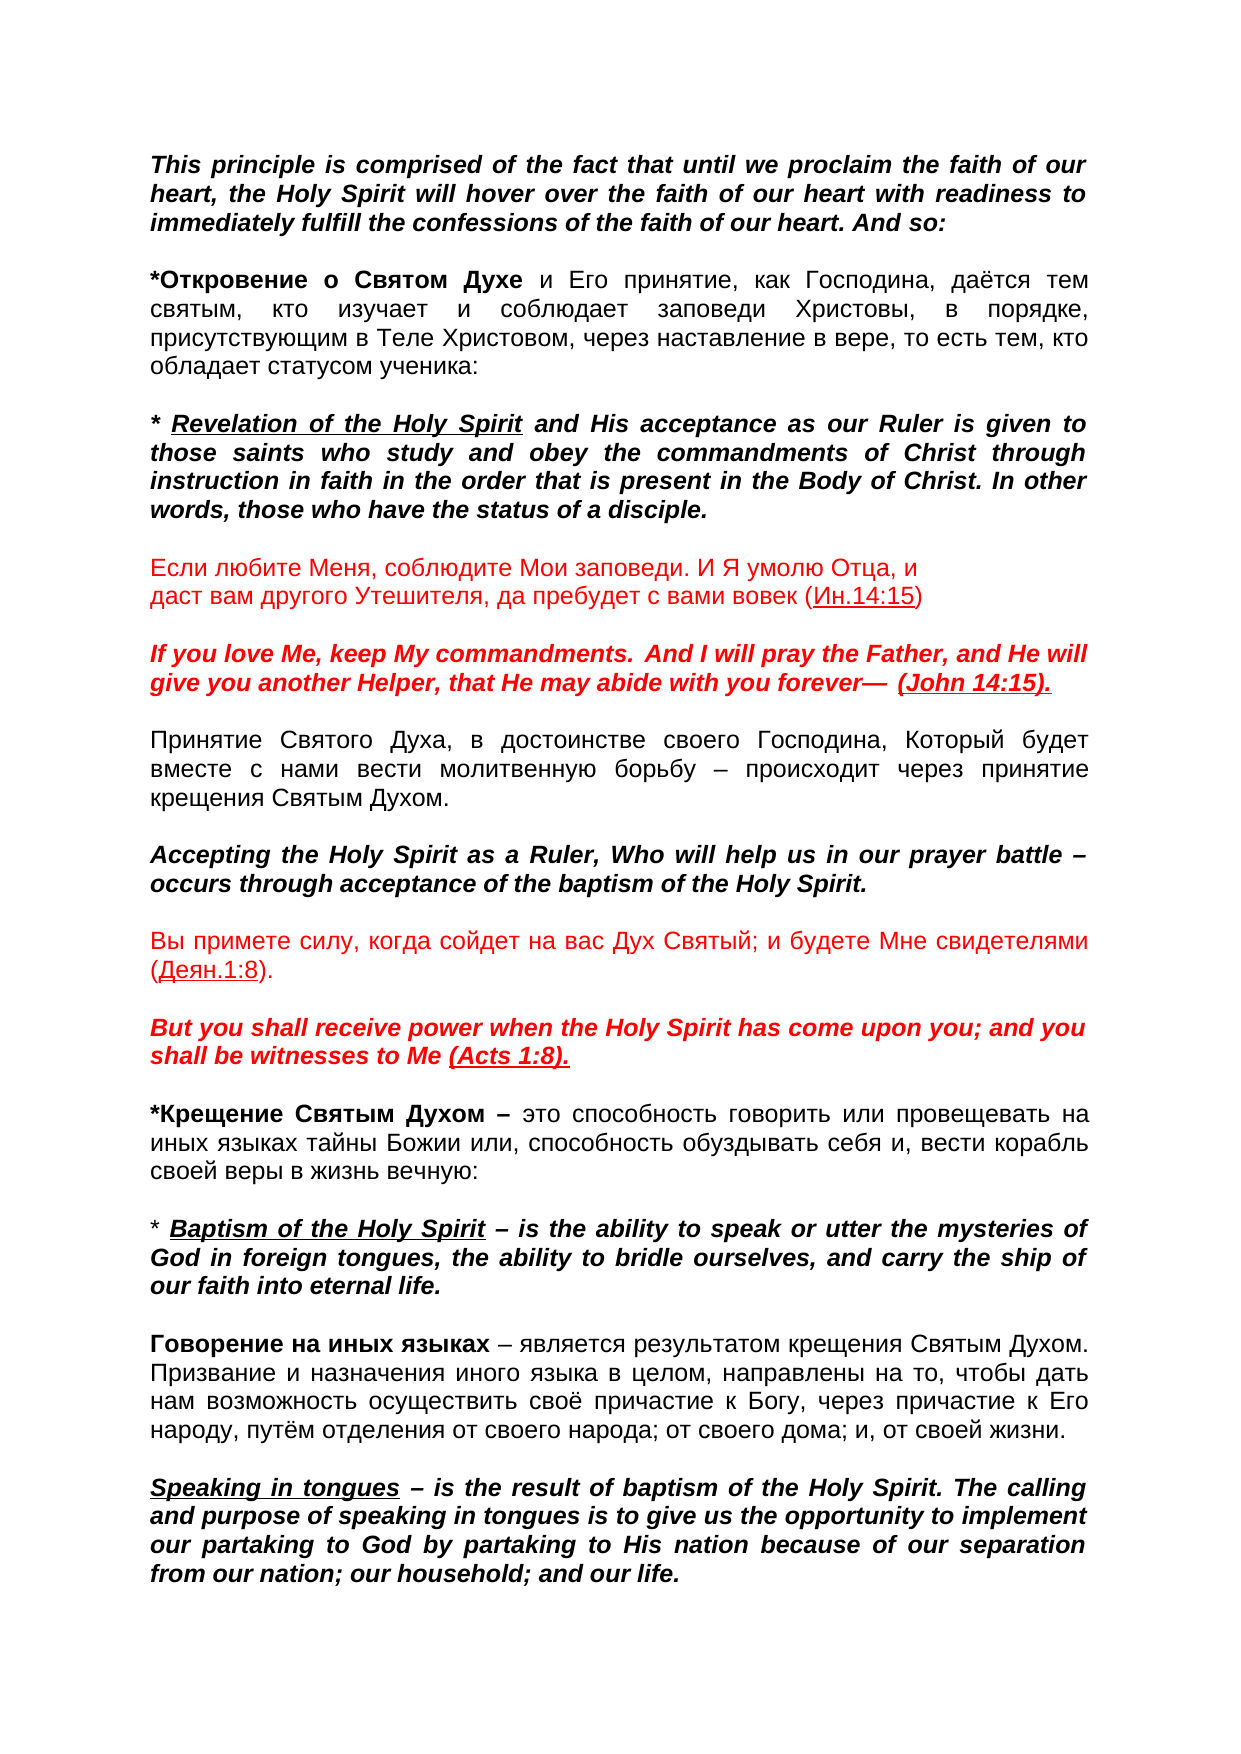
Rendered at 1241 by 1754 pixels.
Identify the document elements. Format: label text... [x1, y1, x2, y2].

text * Revelation of the Holy Spirit and His acceptance as our Ruler is given to those saints who study and obey the commandments of Christ through instruction in faith in the order that is present in the Body of Christ. In other words, those who have the status of a disciple. [150, 409, 1090, 524]
text Принятие Святого Духа, в достоинстве своего Господина, Который будет вместе с нами вести молитвенную борьбу – происходит через принятие крещения Святым Духом. [150, 725, 1090, 811]
text Speaking in tongues – is the result of baptism of the Holy Spirit. The calling and purpose of speaking in tongues is to give us the opportunity to implement our partaking to God by partaking to His nation because of our separation from our nation; our household; and our life. [150, 1472, 1090, 1587]
text But you shall receive power when the Holy Spirit has come upon you; and you shall be witnesses to Me (Acts 1:8). [150, 1012, 1090, 1070]
text Accepting the Holy Spirit as a Ruler, Who will help us in our prayer battle – occurs through acceptance of the baptism of the Holy Spirit. [150, 840, 1090, 897]
text *Крещение Святым Духом – это способность говорить или провещевать на иных языках тайны Божии или, способность обуздывать себя и, вести корабль своей веры в жизнь вечную: [150, 1099, 1090, 1185]
text * Baptism of the Holy Spirit – is the ability to speak or utter the mysteries of God in foreign tongues, the ability to bridle ourselves, and carry the ship of our faith into eternal life. [150, 1214, 1090, 1300]
text Если любите Меня, соблюдите Мои заповеди. И Я умолю Отца, и [150, 552, 1090, 581]
text This principle is comprised of the fact that until we proclaim the faith of our heart, the Holy Spirit will hover over the faith of our heart with readiness to immediately fulfill the confessions of the faith of our heart. And so: [150, 150, 1090, 236]
text даст вам другого Утешителя, да пребудет с вами вовек (Ин.14:15) [150, 581, 1090, 610]
text If you love Me, keep My commandments. And I will pray the Father, and He will give you another Helper, that He may abide with you forever— (John 14:15). [150, 639, 1090, 696]
text *Откровение о Святом Духе и Его принятие, как Господина, даётся тем святым, кто изучает и соблюдает заповеди Христовы, в порядке, присутствующим в Теле Христовом, через наставление в вере, то есть тем, кто обладает статусом ученика: [150, 265, 1090, 380]
text Говорение на иных языках – является результатом крещения Святым Духом. Призвание и назначения иного языка в целом, направлены на то, чтобы дать нам возможность осуществить своё причастие к Богу, через причастие к Его народу, путём отделения от своего народа; от своего дома; и, от своей жизни. [150, 1329, 1090, 1444]
text Вы примете силу, когда сойдет на вас Дух Святый; и будете Мне свидетелями (Деян.1:8). [150, 926, 1090, 984]
